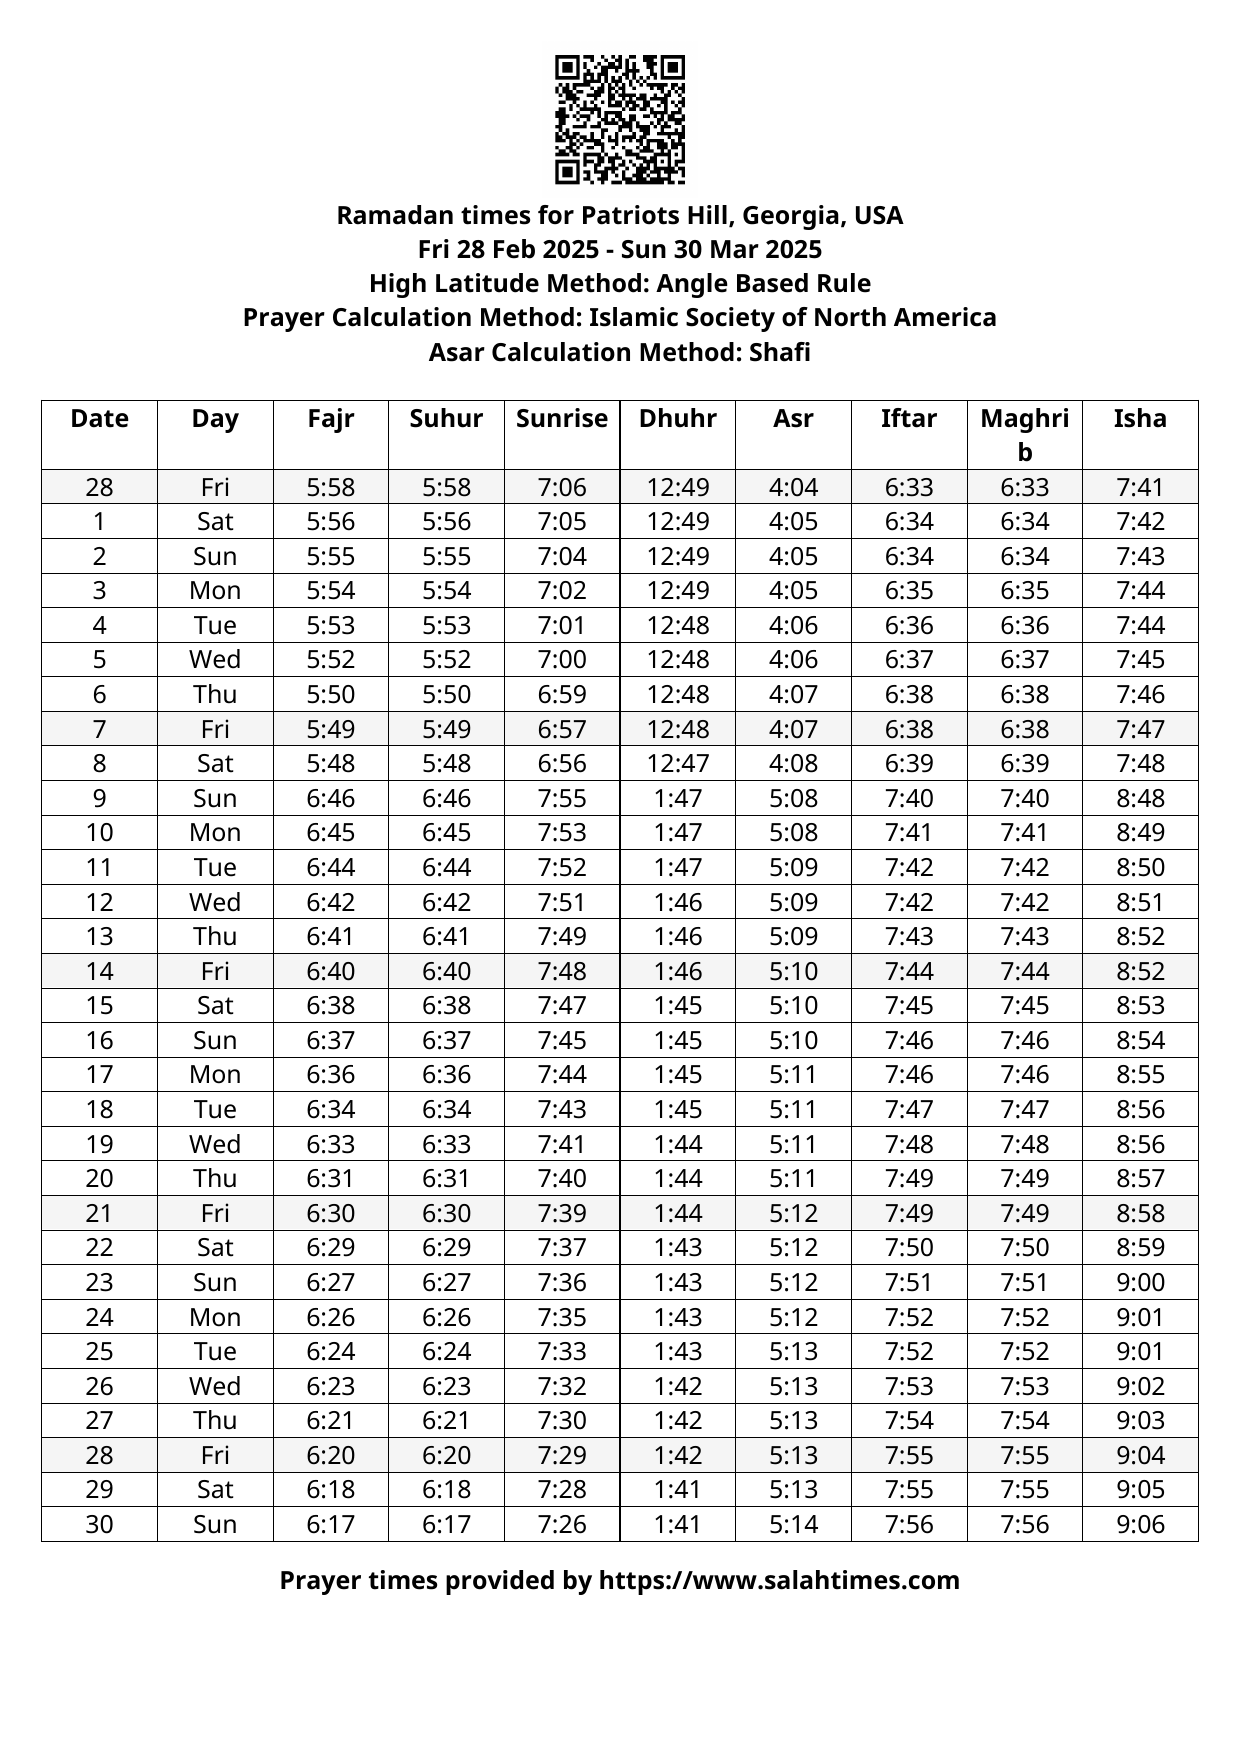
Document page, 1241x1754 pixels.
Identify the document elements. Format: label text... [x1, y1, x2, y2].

table_cell 6:34 [852, 504, 967, 538]
table_cell 8:59 [1083, 1231, 1198, 1264]
table_cell 7:45 [968, 989, 1082, 1022]
table_cell 7:47 [968, 1092, 1082, 1126]
table_cell Wed [158, 885, 273, 918]
table_cell 4:05 [736, 504, 851, 538]
table_cell 7:40 [968, 781, 1082, 814]
table_cell Thu [158, 677, 273, 711]
table_cell 24 [42, 1300, 157, 1333]
table_cell 8:54 [1083, 1023, 1198, 1057]
table_cell 5:54 [274, 574, 388, 607]
table_cell 6:17 [389, 1507, 504, 1541]
table_cell 4 [42, 608, 157, 642]
table_cell 8:52 [1083, 919, 1198, 953]
table_cell 12:49 [621, 504, 735, 538]
table_cell 6:42 [389, 885, 504, 918]
table_cell 6:34 [852, 539, 967, 572]
table_cell 6:34 [968, 504, 1082, 538]
table_cell 6:34 [389, 1092, 504, 1126]
table_cell 7:51 [852, 1265, 967, 1299]
table_cell 25 [42, 1334, 157, 1368]
table_cell 9:02 [1083, 1369, 1198, 1402]
table_cell 5:12 [736, 1265, 851, 1299]
table_cell 7:49 [852, 1196, 967, 1229]
table_cell 1:41 [621, 1473, 735, 1506]
table_cell 6:27 [274, 1265, 388, 1299]
table_cell 5:13 [736, 1438, 851, 1472]
table_cell 5:54 [389, 574, 504, 607]
table_cell 6:59 [505, 677, 619, 711]
table_cell 9:03 [1083, 1404, 1198, 1437]
table_cell 6:17 [274, 1507, 388, 1541]
table_cell 7:46 [968, 1058, 1082, 1091]
table_cell Mon [158, 816, 273, 849]
table_cell 7:52 [852, 1300, 967, 1333]
table_cell 11 [42, 850, 157, 884]
table_cell 7:46 [852, 1023, 967, 1057]
table_cell 22 [42, 1231, 157, 1264]
table_cell 5:12 [736, 1231, 851, 1264]
table_cell 6:20 [389, 1438, 504, 1472]
table_cell 7:55 [852, 1438, 967, 1472]
table_cell Mon [158, 1300, 273, 1333]
table_cell 5:11 [736, 1127, 851, 1160]
table_cell 1:43 [621, 1231, 735, 1264]
table_cell 7:56 [968, 1507, 1082, 1541]
table_cell 7:52 [505, 850, 619, 884]
table_cell 12:49 [621, 574, 735, 607]
table_cell 13 [42, 919, 157, 953]
table_cell 5:50 [389, 677, 504, 711]
table_cell 12:49 [621, 539, 735, 572]
text Prayer Calculation Method: Islamic Society of North America [42, 300, 1198, 334]
table_cell Sat [158, 1473, 273, 1506]
table_cell 5:48 [274, 746, 388, 780]
table_cell 6:38 [274, 989, 388, 1022]
table_cell 5:55 [389, 539, 504, 572]
table_cell Sun [158, 1265, 273, 1299]
table_cell 7:42 [852, 850, 967, 884]
table_cell 6:38 [968, 677, 1082, 711]
table_cell 6:29 [389, 1231, 504, 1264]
table_cell Mon [158, 1058, 273, 1091]
table_cell 28 [42, 1438, 157, 1472]
table_cell 12:48 [621, 643, 735, 676]
table_cell 5:10 [736, 989, 851, 1022]
table_cell 8 [42, 746, 157, 780]
table_cell 15 [42, 989, 157, 1022]
table_cell 1:45 [621, 1023, 735, 1057]
table_cell 1:46 [621, 954, 735, 987]
table_cell 7:43 [852, 919, 967, 953]
table_cell 7:01 [505, 608, 619, 642]
table_cell 5:13 [736, 1369, 851, 1402]
table_cell 7:55 [852, 1473, 967, 1506]
table_cell 6:30 [274, 1196, 388, 1229]
table_cell 6:36 [968, 608, 1082, 642]
text High Latitude Method: Angle Based Rule [42, 266, 1198, 300]
table_cell 5:56 [389, 504, 504, 538]
table_cell 6:41 [274, 919, 388, 953]
table_cell 5:11 [736, 1058, 851, 1091]
table_cell 6:26 [389, 1300, 504, 1333]
table_cell 5:13 [736, 1473, 851, 1506]
table_cell 9:00 [1083, 1265, 1198, 1299]
table_cell 23 [42, 1265, 157, 1299]
table_cell 6:20 [274, 1438, 388, 1472]
table_cell 7:51 [505, 885, 619, 918]
table_cell 6:38 [389, 989, 504, 1022]
table_cell 8:51 [1083, 885, 1198, 918]
table_cell Thu [158, 1161, 273, 1195]
table_cell 6:44 [389, 850, 504, 884]
table_cell 5:58 [274, 470, 388, 503]
table_cell 19 [42, 1127, 157, 1160]
table_cell 12:47 [621, 746, 735, 780]
table_cell 5:13 [736, 1404, 851, 1437]
table_cell Tue [158, 850, 273, 884]
table_cell 6:42 [274, 885, 388, 918]
table_cell 4:05 [736, 539, 851, 572]
table_cell 5:14 [736, 1507, 851, 1541]
table_cell 5:52 [274, 643, 388, 676]
table_cell 1:45 [621, 1058, 735, 1091]
table_cell 1:47 [621, 816, 735, 849]
table_cell 5:08 [736, 816, 851, 849]
table_cell 4:06 [736, 608, 851, 642]
table_header Day [158, 401, 273, 469]
picture [542, 41, 699, 198]
table_cell 7:41 [505, 1127, 619, 1160]
table_cell 8:55 [1083, 1058, 1198, 1091]
table_cell Sat [158, 989, 273, 1022]
table_cell 6:18 [274, 1473, 388, 1506]
table_cell 7:49 [505, 919, 619, 953]
table_cell 7:05 [505, 504, 619, 538]
table_cell 6:36 [389, 1058, 504, 1091]
table_cell 7:04 [505, 539, 619, 572]
table_cell 1:44 [621, 1127, 735, 1160]
table_cell 7:28 [505, 1473, 619, 1506]
table_cell 9 [42, 781, 157, 814]
table_cell 1:46 [621, 919, 735, 953]
table_header Maghrib [968, 401, 1082, 469]
table_cell Fri [158, 712, 273, 745]
table_header Isha [1083, 401, 1198, 469]
table_cell Fri [158, 1438, 273, 1472]
table_cell 7:54 [968, 1404, 1082, 1437]
table_cell 1:43 [621, 1265, 735, 1299]
table_cell 5:55 [274, 539, 388, 572]
table_cell 7:56 [852, 1507, 967, 1541]
table_cell 5:49 [389, 712, 504, 745]
table_cell 7:55 [968, 1473, 1082, 1506]
table_cell 1:46 [621, 885, 735, 918]
table_cell 7:39 [505, 1196, 619, 1229]
table_cell 8:57 [1083, 1161, 1198, 1195]
table_cell 6:23 [389, 1369, 504, 1402]
table_cell 6:36 [852, 608, 967, 642]
table_cell 7:48 [968, 1127, 1082, 1160]
table_cell Fri [158, 1196, 273, 1229]
table_cell 6:45 [389, 816, 504, 849]
table_cell 8:58 [1083, 1196, 1198, 1229]
table_cell 7:48 [1083, 746, 1198, 780]
table_cell 1:44 [621, 1161, 735, 1195]
table_cell 6:38 [852, 712, 967, 745]
table_cell 6:21 [389, 1404, 504, 1437]
table_cell 6:35 [968, 574, 1082, 607]
text Fri 28 Feb 2025 - Sun 30 Mar 2025 [42, 232, 1198, 266]
table_cell Thu [158, 1404, 273, 1437]
table_header Asr [736, 401, 851, 469]
table_cell 30 [42, 1507, 157, 1541]
table_cell 1:45 [621, 989, 735, 1022]
table_cell 7:45 [1083, 643, 1198, 676]
table_cell 7:41 [968, 816, 1082, 849]
table_cell 16 [42, 1023, 157, 1057]
table_cell 1:45 [621, 1092, 735, 1126]
table_cell 7:45 [852, 989, 967, 1022]
table_cell 6:46 [389, 781, 504, 814]
table_cell 7 [42, 712, 157, 745]
table_cell 1:43 [621, 1300, 735, 1333]
table_cell 6:30 [389, 1196, 504, 1229]
table_cell 6:29 [274, 1231, 388, 1264]
table_cell 7:52 [968, 1300, 1082, 1333]
table_cell 4:04 [736, 470, 851, 503]
table_cell 7:48 [852, 1127, 967, 1160]
table_cell 5:12 [736, 1300, 851, 1333]
table_cell 6:56 [505, 746, 619, 780]
table_cell 6:37 [968, 643, 1082, 676]
table_cell 5:13 [736, 1334, 851, 1368]
table_cell 5:10 [736, 1023, 851, 1057]
table_cell 7:49 [852, 1161, 967, 1195]
table_cell 6:33 [968, 470, 1082, 503]
table_cell 7:41 [852, 816, 967, 849]
table_cell 6:21 [274, 1404, 388, 1437]
table_cell 5:11 [736, 1161, 851, 1195]
table_cell 18 [42, 1092, 157, 1126]
table_cell 7:42 [968, 850, 1082, 884]
table_cell 4:07 [736, 712, 851, 745]
table_cell 21 [42, 1196, 157, 1229]
table_cell 5:12 [736, 1196, 851, 1229]
table_cell 8:53 [1083, 989, 1198, 1022]
table_cell Fri [158, 470, 273, 503]
table_cell 5:52 [389, 643, 504, 676]
text Ramadan times for Patriots Hill, Georgia, USA [42, 198, 1198, 232]
table_cell Wed [158, 1127, 273, 1160]
table_cell 6:26 [274, 1300, 388, 1333]
table_cell 8:48 [1083, 781, 1198, 814]
table_cell Tue [158, 608, 273, 642]
table_cell 17 [42, 1058, 157, 1091]
table_cell 12:48 [621, 677, 735, 711]
table_cell 7:44 [1083, 574, 1198, 607]
text Prayer times provided by https://www.salahtimes.com [42, 1563, 1198, 1597]
table_cell 5:09 [736, 919, 851, 953]
table_cell 7:53 [968, 1369, 1082, 1402]
table_cell Sun [158, 781, 273, 814]
table_cell 7:46 [1083, 677, 1198, 711]
table_cell 7:47 [1083, 712, 1198, 745]
table_cell 7:40 [852, 781, 967, 814]
table_cell Sat [158, 504, 273, 538]
table_cell 9:01 [1083, 1300, 1198, 1333]
table_cell 2 [42, 539, 157, 572]
table_cell 5:10 [736, 954, 851, 987]
table_cell 6:38 [852, 677, 967, 711]
table_cell 12 [42, 885, 157, 918]
table_cell 29 [42, 1473, 157, 1506]
table_cell 7:41 [1083, 470, 1198, 503]
table_cell 6:23 [274, 1369, 388, 1402]
table_cell 7:53 [852, 1369, 967, 1402]
table_cell 7:42 [852, 885, 967, 918]
table_cell 7:50 [968, 1231, 1082, 1264]
table_cell Tue [158, 1334, 273, 1368]
table_cell 6:44 [274, 850, 388, 884]
table_cell 7:44 [852, 954, 967, 987]
table_cell 7:44 [505, 1058, 619, 1091]
table_cell 1:47 [621, 781, 735, 814]
table_cell 7:51 [968, 1265, 1082, 1299]
table_cell 5:53 [274, 608, 388, 642]
table_cell 6:24 [389, 1334, 504, 1368]
table_cell 6:34 [274, 1092, 388, 1126]
table_cell 26 [42, 1369, 157, 1402]
table_cell 6:34 [968, 539, 1082, 572]
table_cell 5 [42, 643, 157, 676]
table_cell Thu [158, 919, 273, 953]
table_cell 4:07 [736, 677, 851, 711]
table_cell 7:55 [968, 1438, 1082, 1472]
table_cell 6:18 [389, 1473, 504, 1506]
table_cell 1:41 [621, 1507, 735, 1541]
table_cell 1:44 [621, 1196, 735, 1229]
table_header Fajr [274, 401, 388, 469]
table_cell 7:46 [968, 1023, 1082, 1057]
table_cell 12:48 [621, 712, 735, 745]
table_cell 9:01 [1083, 1334, 1198, 1368]
table_cell 7:42 [968, 885, 1082, 918]
table_cell 6:31 [389, 1161, 504, 1195]
table_cell Sun [158, 539, 273, 572]
table_cell 6:24 [274, 1334, 388, 1368]
table_cell 1:47 [621, 850, 735, 884]
table_cell 8:52 [1083, 954, 1198, 987]
text Asar Calculation Method: Shafi [42, 334, 1198, 368]
table_cell 4:08 [736, 746, 851, 780]
table_cell 6:39 [968, 746, 1082, 780]
table_header Dhuhr [621, 401, 735, 469]
table_cell 9:06 [1083, 1507, 1198, 1541]
table_cell 4:05 [736, 574, 851, 607]
table_cell 5:48 [389, 746, 504, 780]
table_cell 5:49 [274, 712, 388, 745]
table_cell 6:33 [274, 1127, 388, 1160]
table_cell 7:47 [852, 1092, 967, 1126]
table_cell 6:45 [274, 816, 388, 849]
table_cell 1:42 [621, 1438, 735, 1472]
table_cell Sun [158, 1507, 273, 1541]
table_cell 5:53 [389, 608, 504, 642]
table_cell Sat [158, 1231, 273, 1264]
table_cell 7:06 [505, 470, 619, 503]
table_cell 8:56 [1083, 1092, 1198, 1126]
table_cell Wed [158, 1369, 273, 1402]
table_cell 5:08 [736, 781, 851, 814]
table_cell 1:42 [621, 1369, 735, 1402]
table_cell 1 [42, 504, 157, 538]
table_cell 27 [42, 1404, 157, 1437]
table_cell 10 [42, 816, 157, 849]
table_cell 5:50 [274, 677, 388, 711]
table_cell 7:49 [968, 1161, 1082, 1195]
table_cell 5:09 [736, 850, 851, 884]
table_cell 7:32 [505, 1369, 619, 1402]
table_cell 6:33 [389, 1127, 504, 1160]
table_cell Tue [158, 1092, 273, 1126]
table_cell 5:11 [736, 1092, 851, 1126]
table_cell 7:33 [505, 1334, 619, 1368]
table_cell 1:42 [621, 1404, 735, 1437]
table_cell 6:33 [852, 470, 967, 503]
table_cell 6:36 [274, 1058, 388, 1091]
table_cell 8:56 [1083, 1127, 1198, 1160]
table_cell 7:29 [505, 1438, 619, 1472]
table_cell 7:44 [968, 954, 1082, 987]
table_cell 8:49 [1083, 816, 1198, 849]
table_cell 7:53 [505, 816, 619, 849]
table_cell 7:37 [505, 1231, 619, 1264]
table_cell 6:46 [274, 781, 388, 814]
table_cell 7:42 [1083, 504, 1198, 538]
table_cell 6:57 [505, 712, 619, 745]
table_cell 6:38 [968, 712, 1082, 745]
table_cell 6:39 [852, 746, 967, 780]
table_cell 6:37 [274, 1023, 388, 1057]
table_header Suhur [389, 401, 504, 469]
table_cell 7:47 [505, 989, 619, 1022]
table_cell 7:52 [852, 1334, 967, 1368]
table_cell 7:30 [505, 1404, 619, 1437]
table_cell 7:02 [505, 574, 619, 607]
table_cell Sun [158, 1023, 273, 1057]
table_cell 7:40 [505, 1161, 619, 1195]
table_cell 28 [42, 470, 157, 503]
table_cell Wed [158, 643, 273, 676]
table_header Sunrise [505, 401, 619, 469]
table_cell 3 [42, 574, 157, 607]
table_cell 6 [42, 677, 157, 711]
table_cell 7:36 [505, 1265, 619, 1299]
table_header Date [42, 401, 157, 469]
table_cell 7:44 [1083, 608, 1198, 642]
table_cell 6:40 [274, 954, 388, 987]
table_cell 6:41 [389, 919, 504, 953]
table_cell 20 [42, 1161, 157, 1195]
table_cell 6:37 [389, 1023, 504, 1057]
table_cell 6:31 [274, 1161, 388, 1195]
table_cell 7:45 [505, 1023, 619, 1057]
table_cell 5:09 [736, 885, 851, 918]
table_cell Mon [158, 574, 273, 607]
table_cell 7:00 [505, 643, 619, 676]
table_cell 7:55 [505, 781, 619, 814]
table_cell 6:27 [389, 1265, 504, 1299]
table_cell 7:26 [505, 1507, 619, 1541]
table_header Iftar [852, 401, 967, 469]
table_cell 7:54 [852, 1404, 967, 1437]
table_cell 12:49 [621, 470, 735, 503]
table_cell 5:56 [274, 504, 388, 538]
table_cell 7:52 [968, 1334, 1082, 1368]
table_cell 7:50 [852, 1231, 967, 1264]
table_cell 6:37 [852, 643, 967, 676]
table_cell 5:58 [389, 470, 504, 503]
table_cell Sat [158, 746, 273, 780]
table_cell 7:43 [1083, 539, 1198, 572]
table_cell 9:04 [1083, 1438, 1198, 1472]
table_cell 12:48 [621, 608, 735, 642]
table_cell 8:50 [1083, 850, 1198, 884]
table_cell 7:43 [968, 919, 1082, 953]
table_cell 7:49 [968, 1196, 1082, 1229]
table_cell 1:43 [621, 1334, 735, 1368]
table_cell Fri [158, 954, 273, 987]
table_cell 14 [42, 954, 157, 987]
table_cell 4:06 [736, 643, 851, 676]
table_cell 7:46 [852, 1058, 967, 1091]
table_cell 9:05 [1083, 1473, 1198, 1506]
table_cell 6:35 [852, 574, 967, 607]
table_cell 7:43 [505, 1092, 619, 1126]
table_cell 7:35 [505, 1300, 619, 1333]
table_cell 7:48 [505, 954, 619, 987]
table_cell 6:40 [389, 954, 504, 987]
